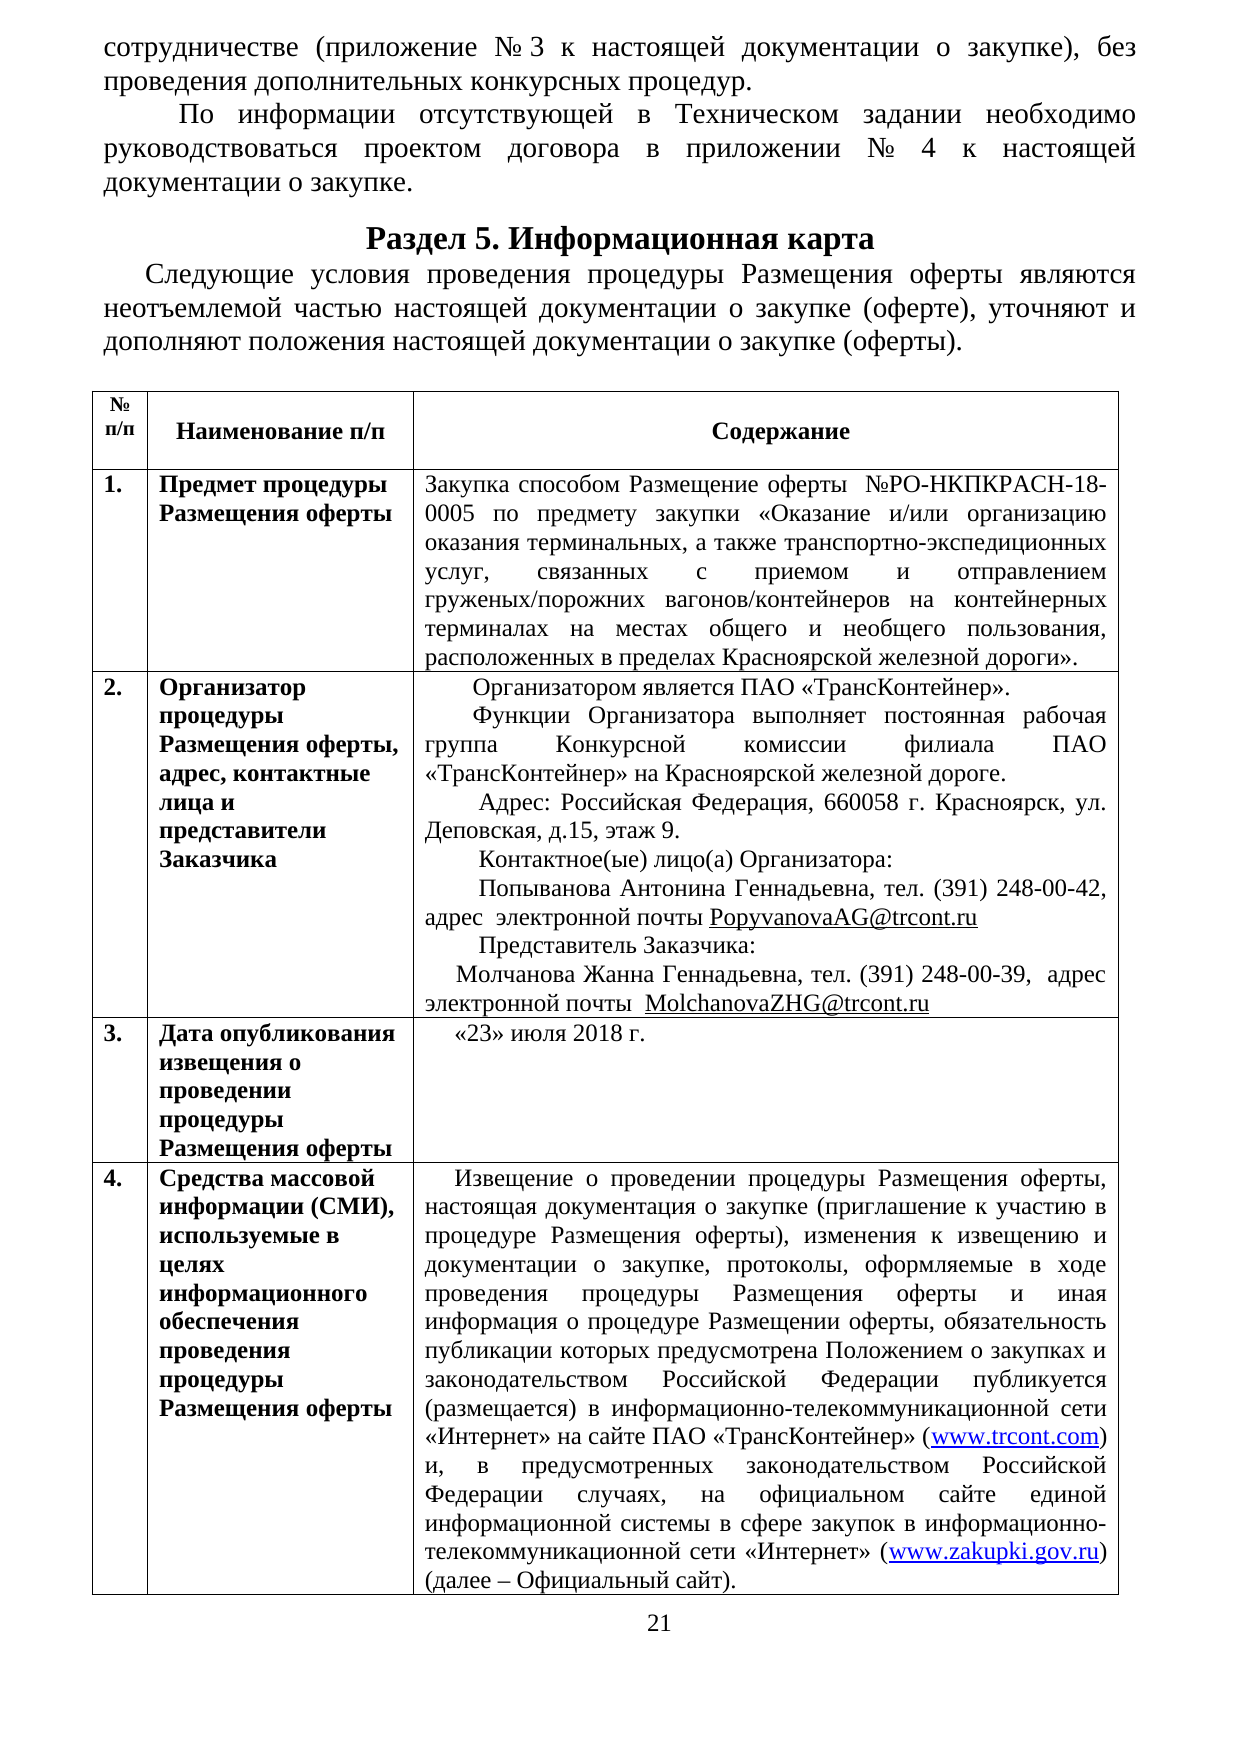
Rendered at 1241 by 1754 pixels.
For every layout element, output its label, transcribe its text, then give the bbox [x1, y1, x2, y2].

table_header № п/п [93, 392, 147, 468]
table_cell Закупка способом Размещение оферты №РО-НКПКРАСН-18-0005 по предмету закупки «Оказание и/или организацию оказания терминальных, а также транспортно-экспедиционных услуг, связанных с приемом и отправлением груженых/порожних вагонов/контейнеров на контейнерных терминалах на местах общего и необщего пользования, расположенных в пределах Красноярской железной дороги». [414, 470, 1118, 671]
table_cell Дата опубликования извещения о проведении процедуры Размещения оферты [148, 1018, 413, 1162]
table_cell «23» июля 2018 г. [414, 1018, 1118, 1162]
table_cell Организатор процедуры Размещения оферты, адрес, контактные лица и представители Заказчика [148, 672, 413, 1017]
text По информации отсутствующей в Техническом задании необходимо руководствоваться проектом договора в приложении № 4 к настоящей документации о закупке. [103, 97, 1137, 197]
text Следующие условия проведения процедуры Размещения оферты являются неотъемлемой частью настоящей документации о закупке (оферте), уточняют и дополняют положения настоящей документации о закупке (оферты). [103, 256, 1137, 357]
table_cell Организатором является ПАО «ТрансКонтейнер». Функции Организатора выполняет постоянная рабочая группа Конкурсной комиссии филиала ПАО «ТрансКонтейнер» на Красноярской железной дороге. Адрес: Российская Федерация, 660058 г. Красноярск, ул. Деповская, д.15, этаж 9. Контактное(ые) лицо(а) Организатора: Попыванова Антонина Геннадьевна, тел. (391) 248-00-42, адрес электронной почты PopyvanovaAG@trcont.ru Представитель Заказчика: Молчанова Жанна Геннадьевна, тел. (391) 248-00-39, адрес электронной почты MolchanovaZHG@trcont.ru [414, 672, 1118, 1017]
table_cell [414, 1163, 1118, 1594]
table_cell 4. [93, 1163, 147, 1594]
table_cell Предмет процедуры Размещения оферты [148, 470, 413, 671]
table_cell 3. [93, 1018, 147, 1162]
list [103, 29, 1137, 97]
table_cell 2. [93, 672, 147, 1017]
text Раздел 5. Информационная карта [103, 218, 1137, 256]
table_cell 1. [93, 470, 147, 671]
table_header Наименование п/п [148, 392, 413, 468]
table_header Содержание [414, 392, 1118, 468]
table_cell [148, 1163, 413, 1594]
